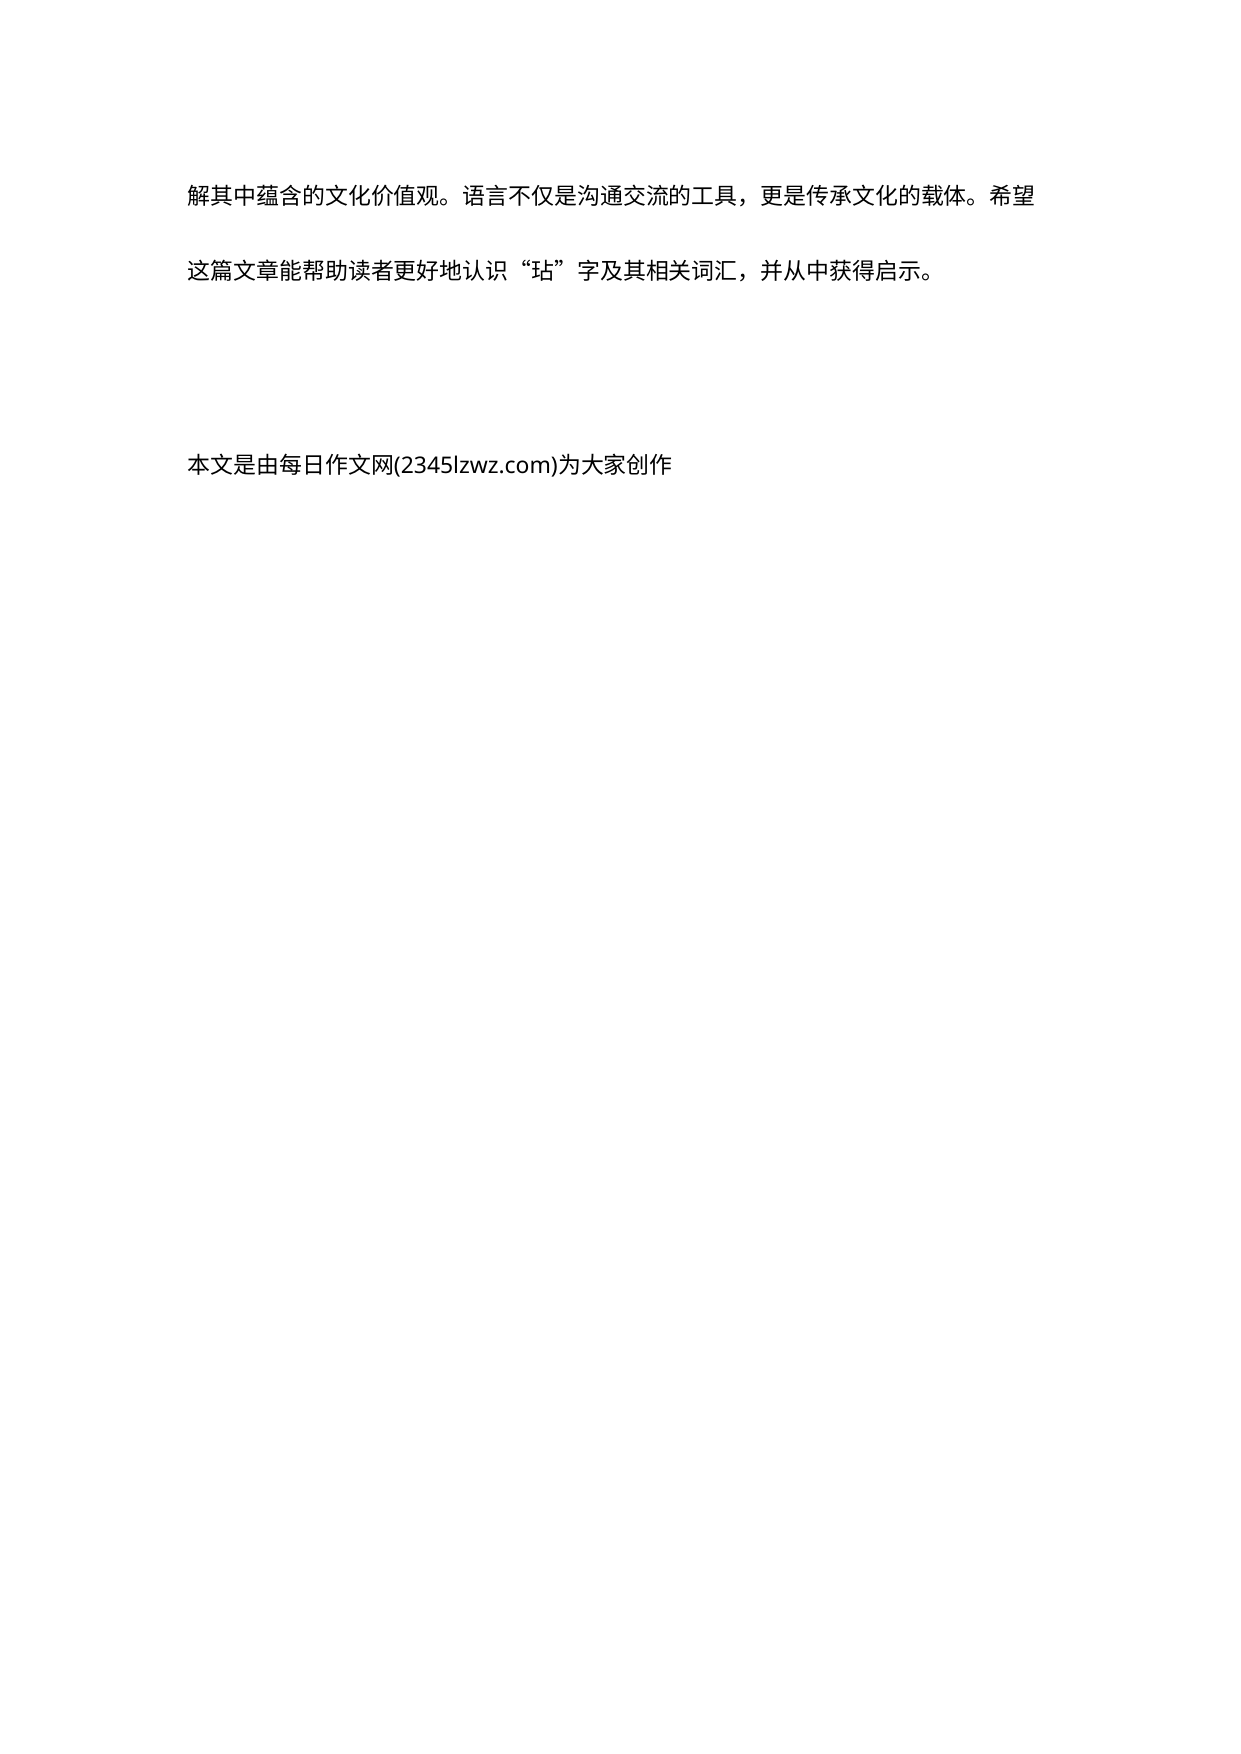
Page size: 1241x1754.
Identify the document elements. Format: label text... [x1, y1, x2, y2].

text 本文是由每日作文网(2345lzwz.com)为大家创作 [187, 431, 1053, 496]
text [187, 162, 1053, 302]
